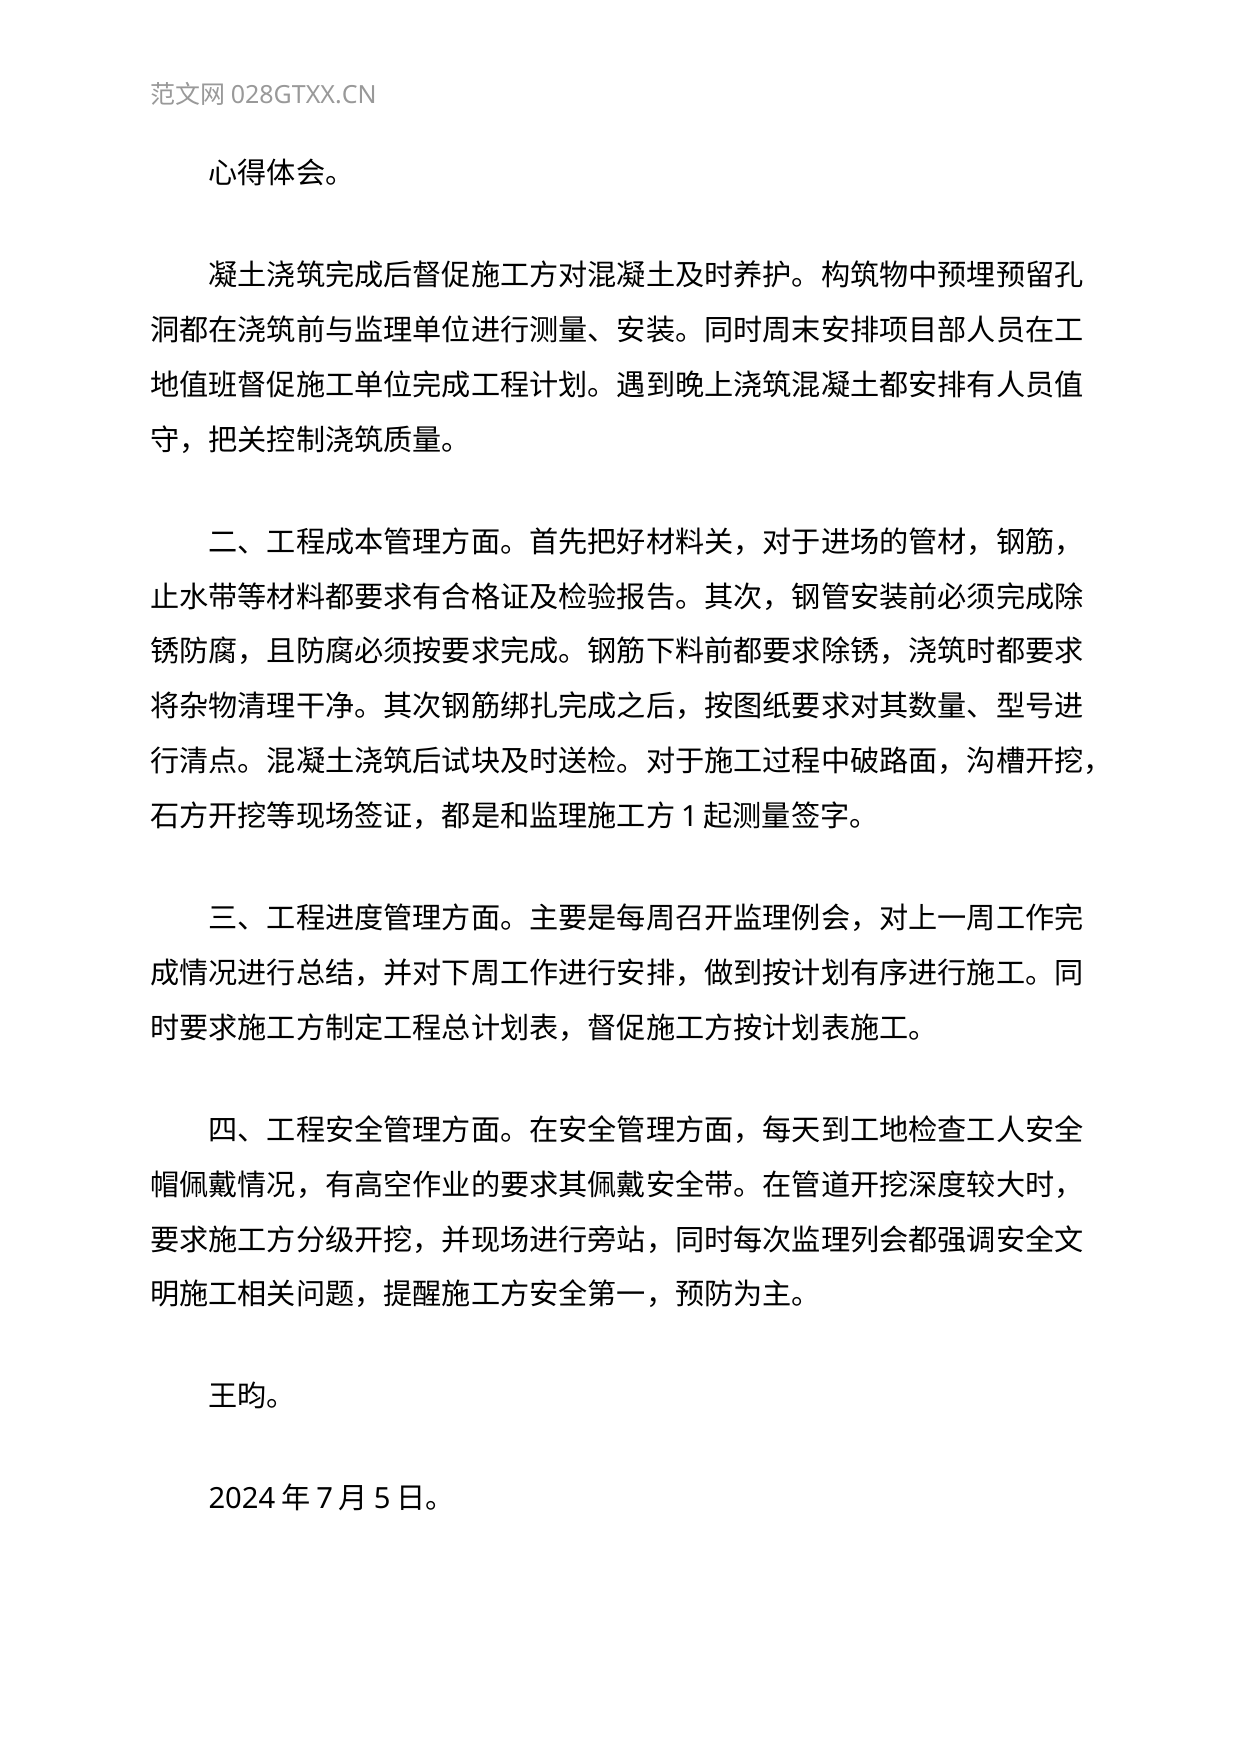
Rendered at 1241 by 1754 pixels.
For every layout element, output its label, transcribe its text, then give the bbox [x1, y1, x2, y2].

text 2024年7月5日。 [150, 1474, 1090, 1517]
text 心得体会。 [150, 150, 1090, 192]
text 二、工程成本管理方面。首先把好材料关，对于进场的管材，钢筋，止水带等材料都要求有合格证及检验报告。其次，钢管安装前必须完成除锈防腐，且防腐必须按要求完成。钢筋下料前都要求除锈，浇筑时都要求将杂物清理干净。其次钢筋绑扎完成之后，按图纸要求对其数量、型号进行清点。混凝土浇筑后试块及时送检。对于施工过程中破路面，沟槽开挖，石方开挖等现场签证，都是和监理施工方1起测量签字。 [150, 518, 1090, 835]
text 凝土浇筑完成后督促施工方对混凝土及时养护。构筑物中预埋预留孔洞都在浇筑前与监理单位进行测量、安装。同时周末安排项目部人员在工地值班督促施工单位完成工程计划。遇到晚上浇筑混凝土都安排有人员值守，把关控制浇筑质量。 [150, 252, 1090, 459]
text 三、工程进度管理方面。主要是每周召开监理例会，对上一周工作完成情况进行总结，并对下周工作进行安排，做到按计划有序进行施工。同时要求施工方制定工程总计划表，督促施工方按计划表施工。 [150, 895, 1090, 1047]
text 王昀。 [150, 1373, 1090, 1415]
text 四、工程安全管理方面。在安全管理方面，每天到工地检查工人安全帽佩戴情况，有高空作业的要求其佩戴安全带。在管道开挖深度较大时，要求施工方分级开挖，并现场进行旁站，同时每次监理列会都强调安全文明施工相关问题，提醒施工方安全第一，预防为主。 [150, 1106, 1090, 1313]
